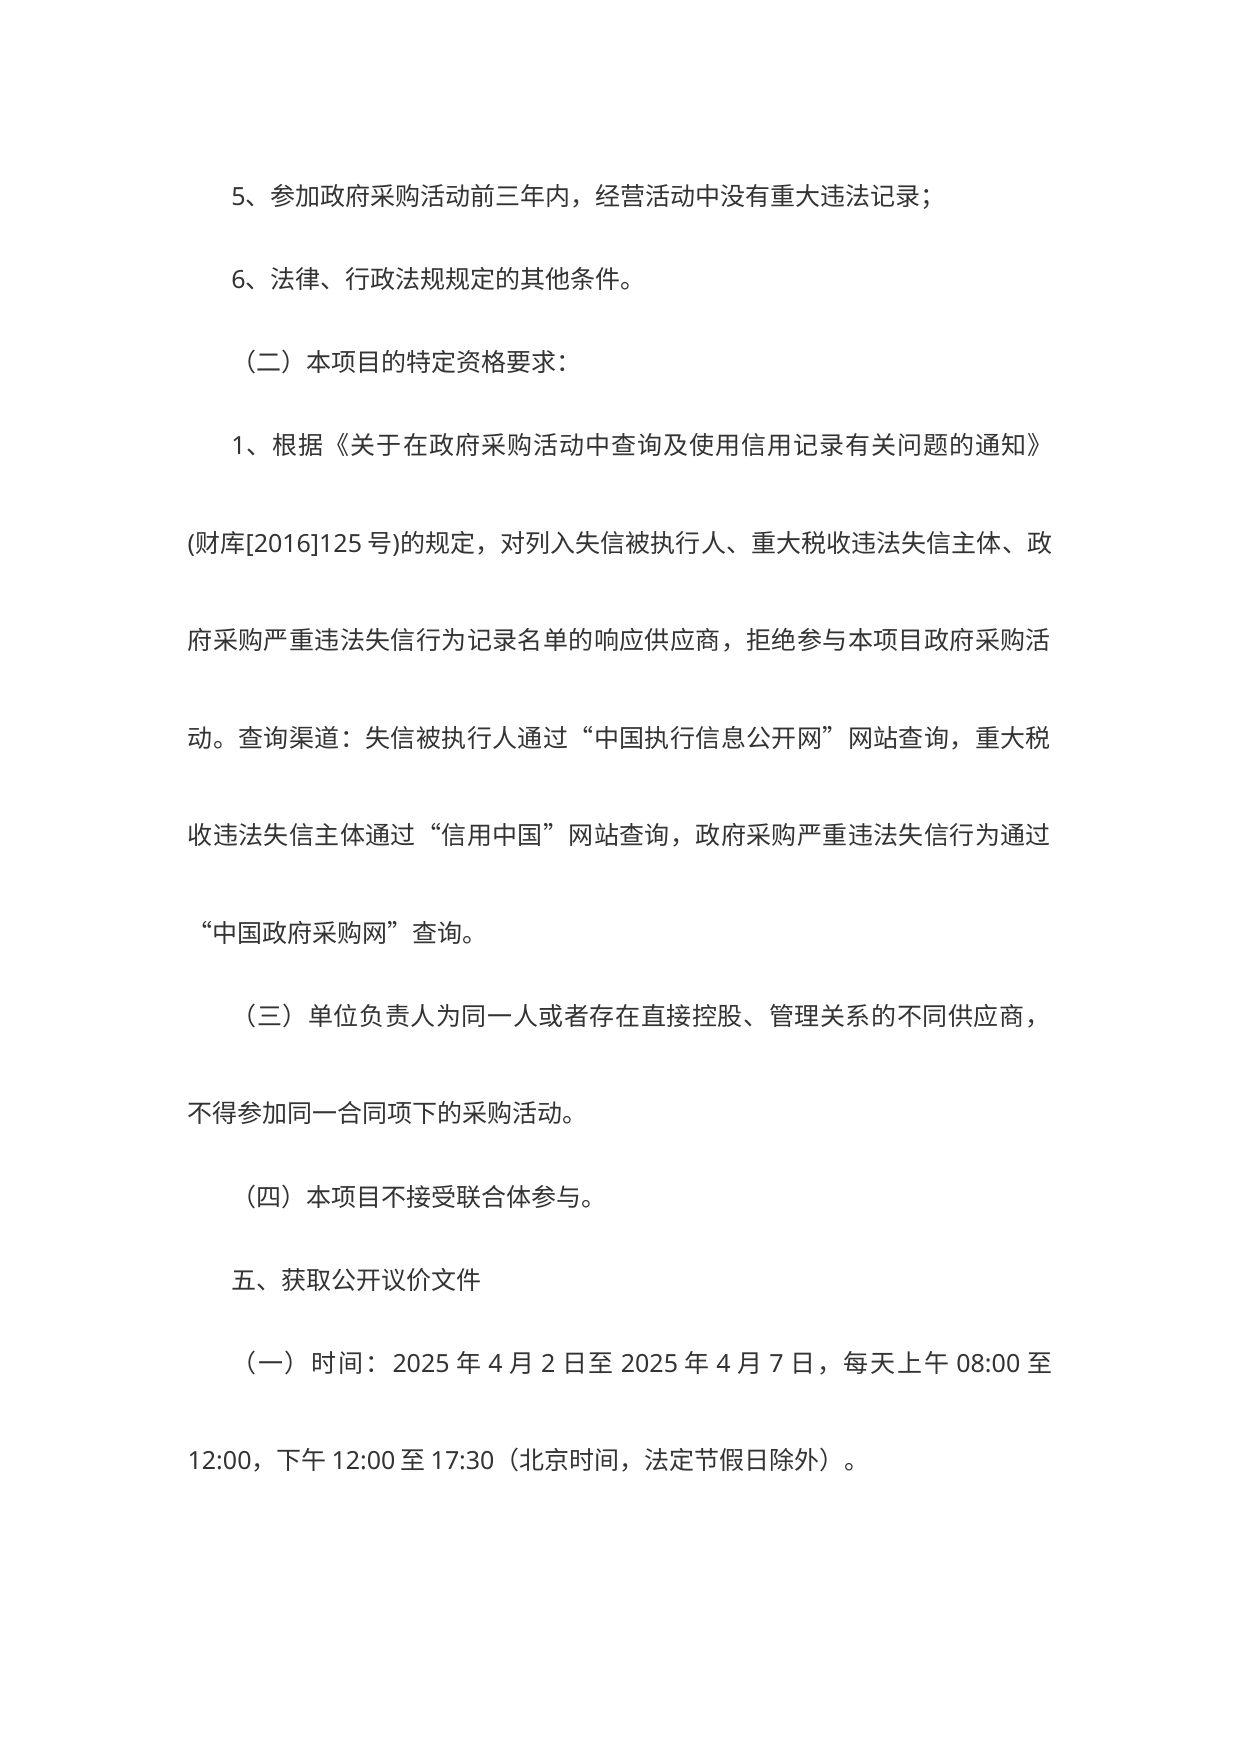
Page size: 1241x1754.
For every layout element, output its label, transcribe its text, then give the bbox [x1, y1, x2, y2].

text 五、获取公开议价文件 [187, 1246, 1053, 1311]
text 5、参加政府采购活动前三年内，经营活动中没有重大违法记录； [187, 162, 1053, 227]
text （三）单位负责人为同一人或者存在直接控股、管理关系的不同供应商，不得参加同一合同项下的采购活动。 [187, 982, 1053, 1144]
text （一）时间：2025年4月2日至2025年4月7日，每天上午08:00至12:00，下午12:00至17:30（北京时间，法定节假日除外）。 [187, 1329, 1053, 1491]
text （四）本项目不接受联合体参与。 [187, 1163, 1053, 1228]
text （二）本项目的特定资格要求： [187, 328, 1053, 393]
text 1、根据《关于在政府采购活动中查询及使用信用记录有关问题的通知》(财库[2016]125号)的规定，对列入失信被执行人、重大税收违法失信主体、政府采购严重违法失信行为记录名单的响应供应商，拒绝参与本项目政府采购活动。查询渠道：失信被执行人通过“中国执行信息公开网”网站查询，重大税收违法失信主体通过“信用中国”网站查询，政府采购严重违法失信行为通过“中国政府采购网”查询。 [187, 411, 1053, 964]
text 6、法律、行政法规规定的其他条件。 [187, 245, 1053, 310]
